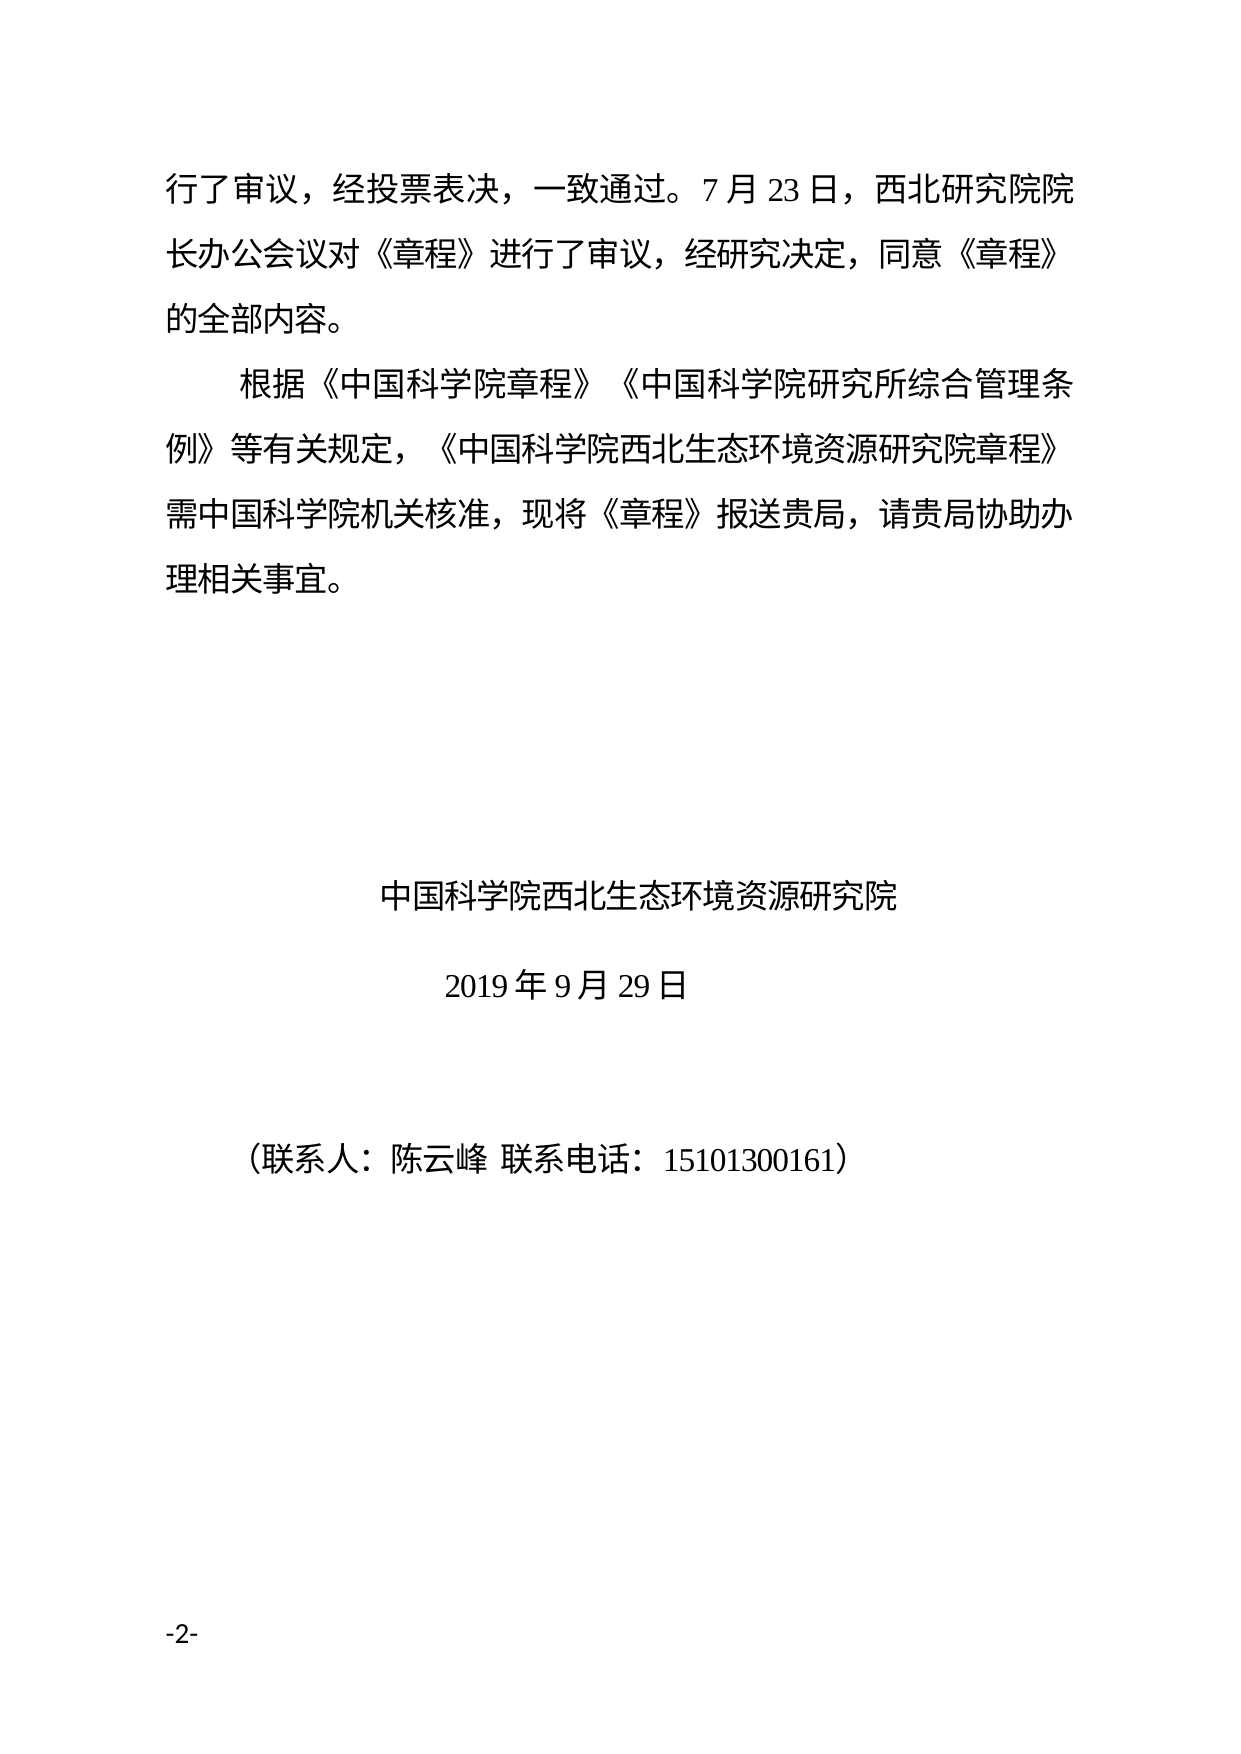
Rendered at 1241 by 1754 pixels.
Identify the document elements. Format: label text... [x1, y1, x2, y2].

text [165, 154, 1075, 349]
text （联系人：陈云峰 联系电话：15101300161） [165, 1124, 1075, 1189]
text 2019年9月29日 [165, 951, 1075, 1016]
text 根据《中国科学院章程》《中国科学院研究所综合管理条例》等有关规定，《中国科学院西北生态环境资源研究院章程》需中国科学院机关核准，现将《章程》报送贵局，请贵局协助办理相关事宜。 [165, 349, 1075, 609]
text 中国科学院西北生态环境资源研究院 [165, 862, 1075, 927]
